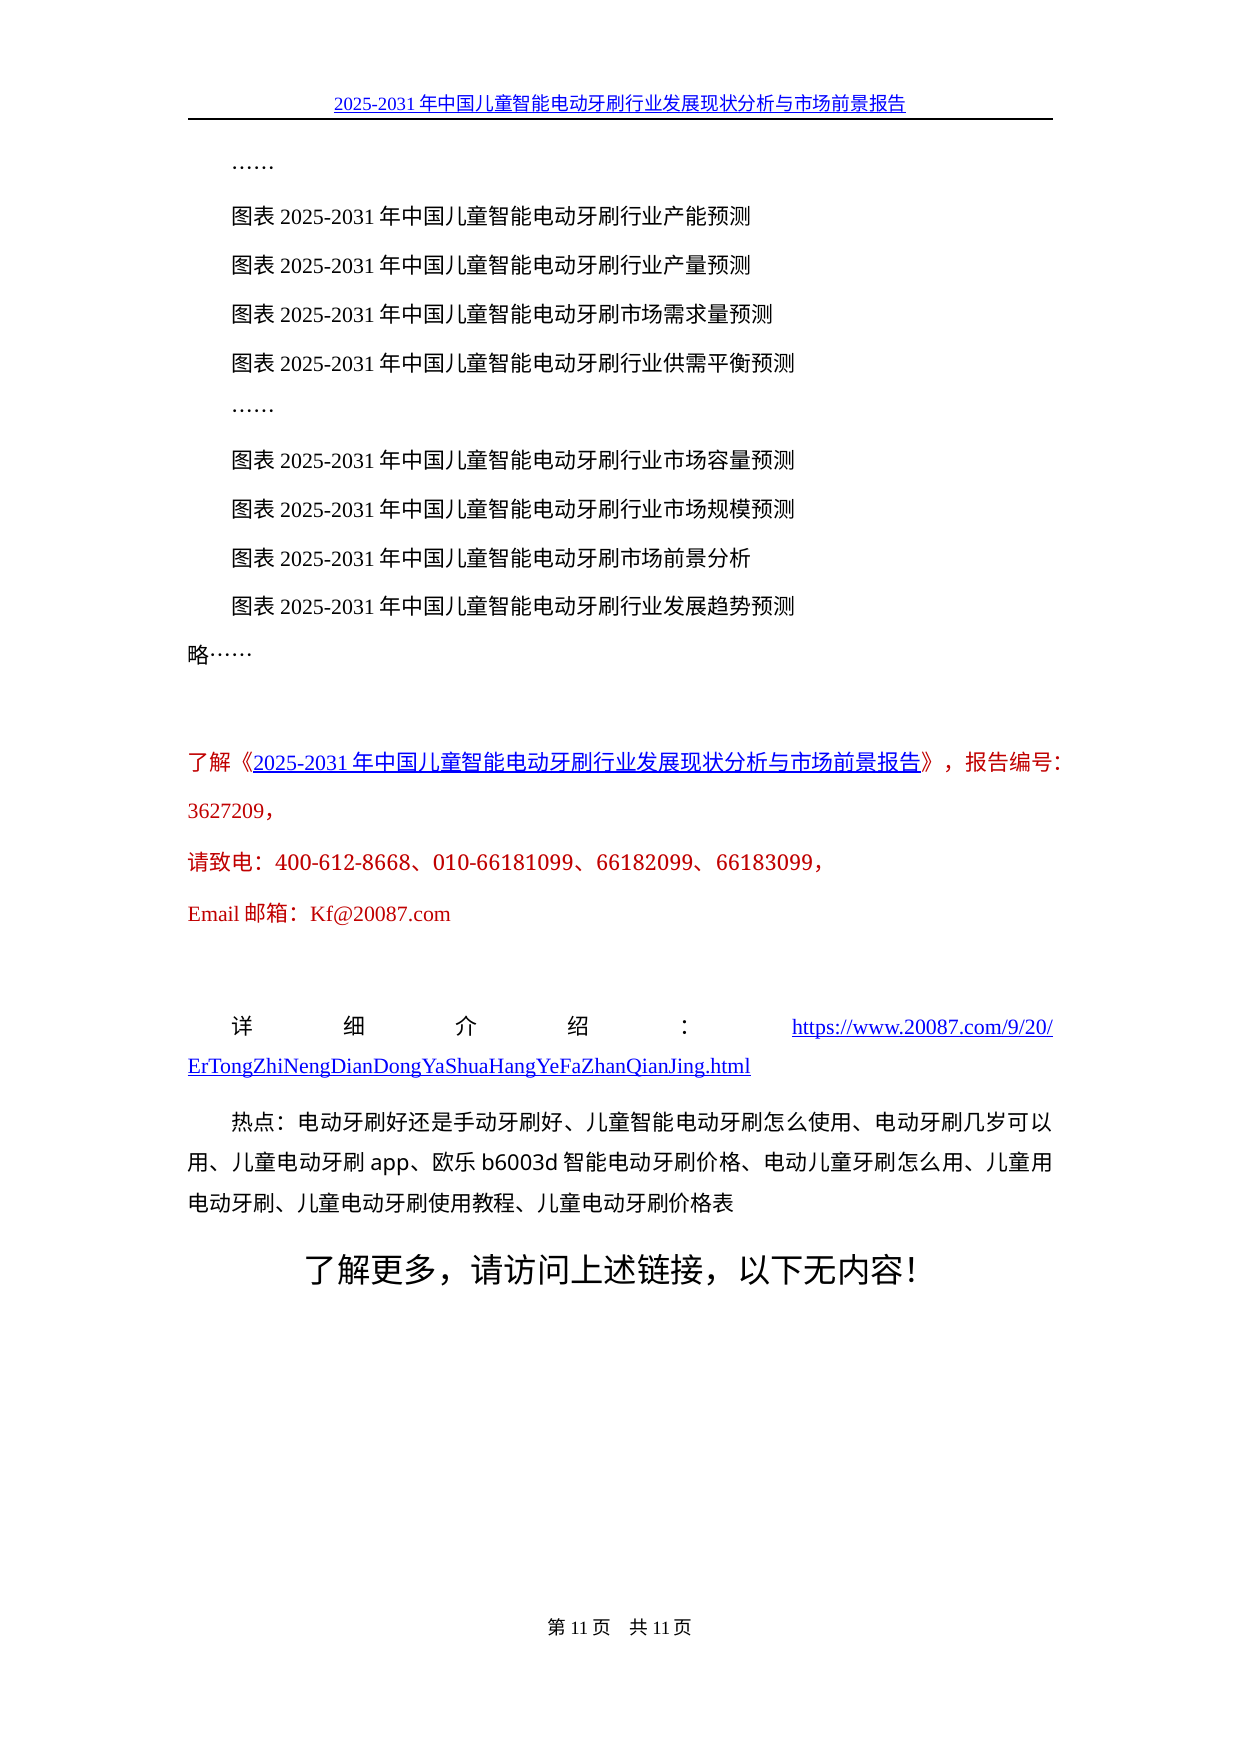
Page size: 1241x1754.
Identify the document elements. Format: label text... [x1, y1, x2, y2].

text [187, 150, 1053, 670]
text Email邮箱：Kf@20087.com [187, 896, 1053, 928]
text 热点：电动牙刷好还是手动牙刷好、儿童智能电动牙刷怎么使用、电动牙刷几岁可以用、儿童电动牙刷app、欧乐b6003d智能电动牙刷价格、电动儿童牙刷怎么用、儿童用电动牙刷、儿童电动牙刷使用教程、儿童电动牙刷价格表 [187, 1104, 1053, 1218]
text 了解《2025-2031年中国儿童智能电动牙刷行业发展现状分析与市场前景报告》，报告编号：3627209， [187, 744, 1053, 825]
title 了解更多，请访问上述链接，以下无内容！ [187, 1236, 1053, 1301]
text 请致电：400-612-8668、010-66181099、66182099、66183099， [187, 844, 1053, 877]
text 详细介绍：https://www.20087.com/9/20/ErTongZhiNengDianDongYaShuaHangYeFaZhanQianJing.html [187, 1009, 1053, 1082]
